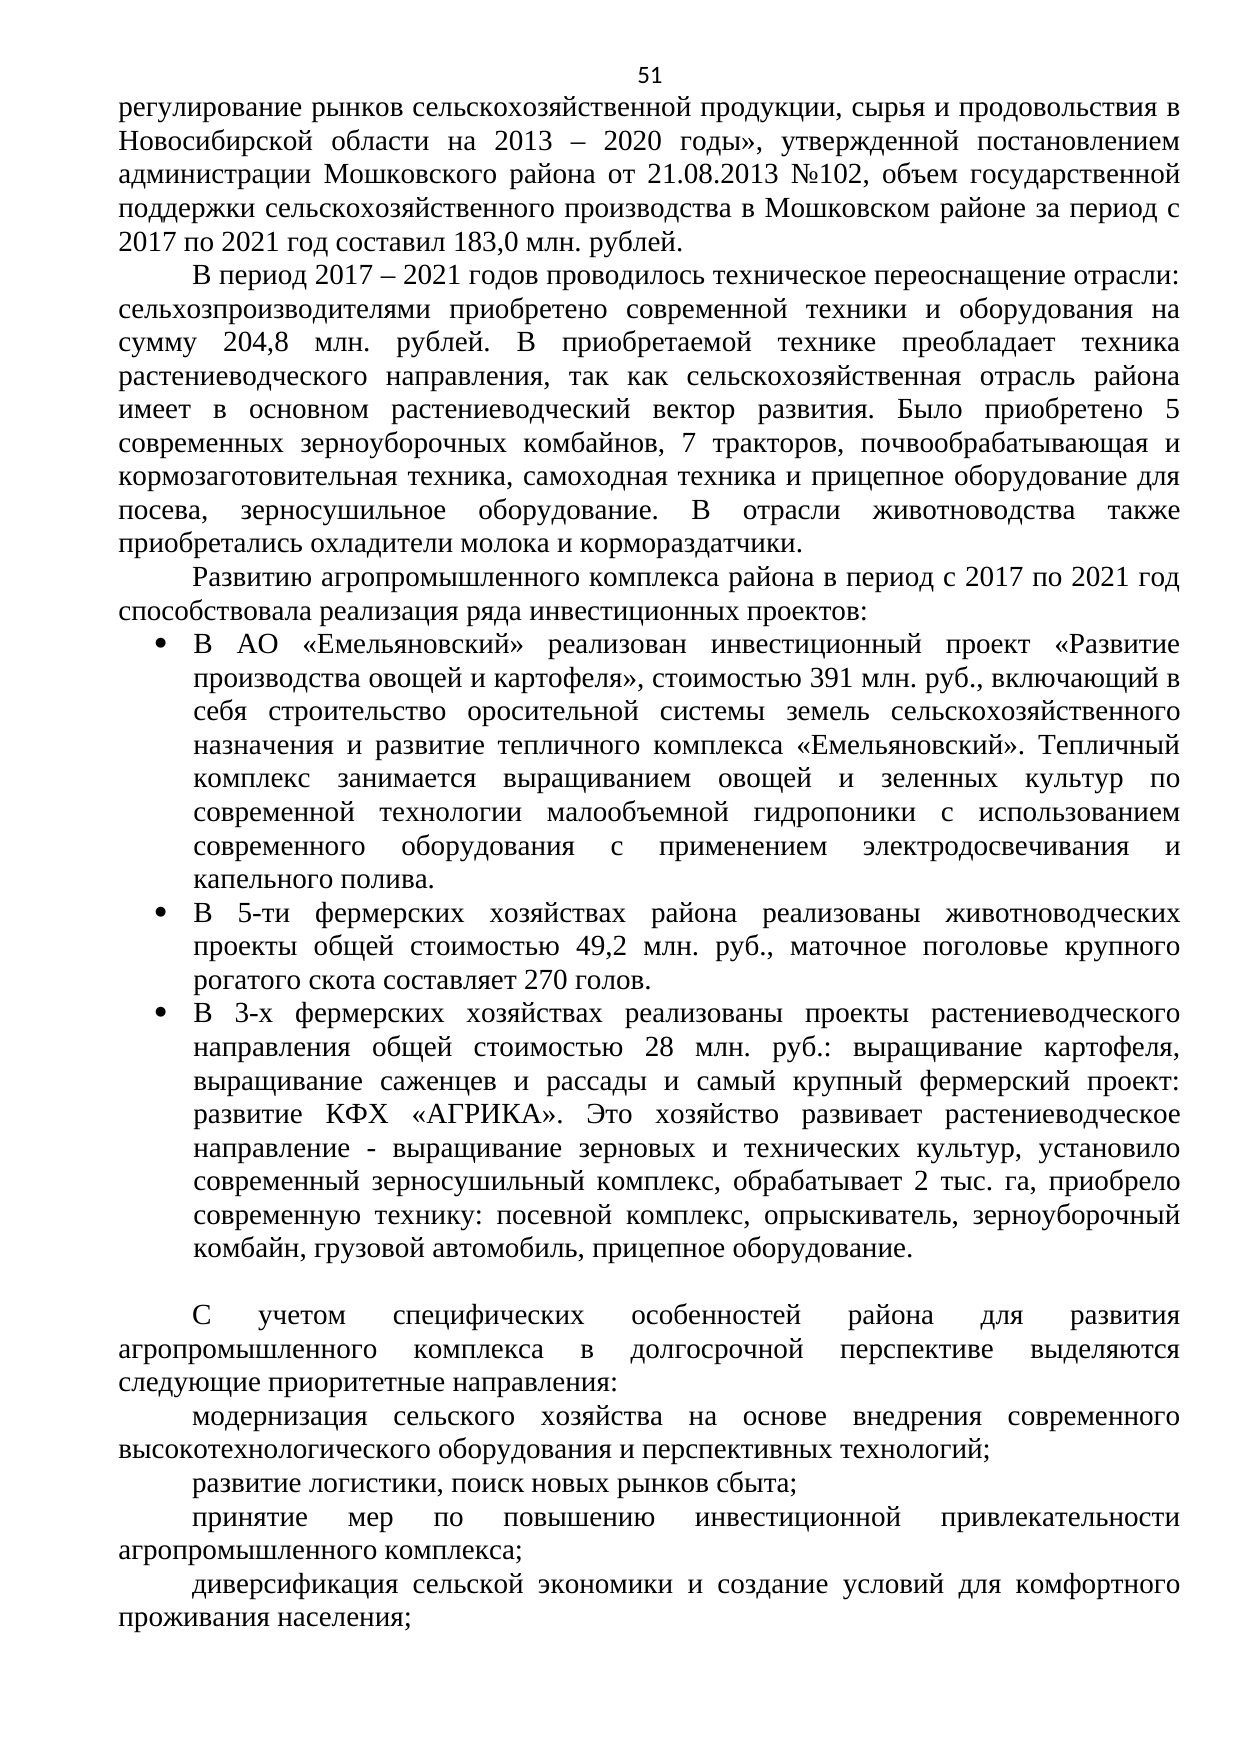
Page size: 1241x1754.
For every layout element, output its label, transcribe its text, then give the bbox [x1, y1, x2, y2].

text модернизация сельского хозяйства на основе внедрения современного высокотехнологического оборудования и перспективных технологий; [118, 1398, 1181, 1465]
text развитие логистики, поиск новых рынков сбыта; [118, 1465, 1181, 1499]
list В 5-ти фермерских хозяйствах района реализованы животноводческих проекты общей стоимостью 49,2 млн. руб., маточное поголовье крупного рогатого скота составляет 270 голов. [156, 895, 1181, 995]
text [118, 89, 1181, 257]
text В период 2017 – 2021 годов проводилось техническое переоснащение отрасли: сельхозпроизводителями приобретено современной техники и оборудования на сумму 204,8 млн. рублей. В приобретаемой технике преобладает техника растениеводческого направления, так как сельскохозяйственная отрасль района имеет в основном растениеводческий вектор развития. Было приобретено 5 современных зерноуборочных комбайнов, 7 тракторов, почвообрабатывающая и кормозаготовительная техника, самоходная техника и прицепное оборудование для посева, зерносушильное оборудование. В отрасли животноводства также приобретались охладители молока и кормораздатчики. [118, 257, 1181, 559]
text диверсификация сельской экономики и создание условий для комфортного проживания населения; [118, 1566, 1181, 1633]
list В 3-х фермерских хозяйствах реализованы проекты растениеводческого направления общей стоимостью 28 млн. руб.: выращивание картофеля, выращивание саженцев и рассады и самый крупный фермерский проект: развитие КФХ «АГРИКА». Это хозяйство развивает растениеводческое направление - выращивание зерновых и технических культур, установило современный зерносушильный комплекс, обрабатывает 2 тыс. га, приобрело современную технику: посевной комплекс, опрыскиватель, зерноуборочный комбайн, грузовой автомобиль, прицепное оборудование. [156, 995, 1181, 1264]
text Развитию агропромышленного комплекса района в период с 2017 по 2021 год способствовала реализация ряда инвестиционных проектов: [118, 559, 1181, 626]
text принятие мер по повышению инвестиционной привлекательности агропромышленного комплекса; [118, 1499, 1181, 1566]
list В АО «Емельяновский» реализован инвестиционный проект «Развитие производства овощей и картофеля», стоимостью 391 млн. руб., включающий в себя строительство оросительной системы земель сельскохозяйственного назначения и развитие тепличного комплекса «Емельяновский». Тепличный комплекс занимается выращиванием овощей и зеленных культур по современной технологии малообъемной гидропоники с использованием современного оборудования с применением электродосвечивания и капельного полива. [156, 626, 1181, 895]
text С учетом специфических особенностей района для развития агропромышленного комплекса в долгосрочной перспективе выделяются следующие приоритетные направления: [118, 1297, 1181, 1398]
